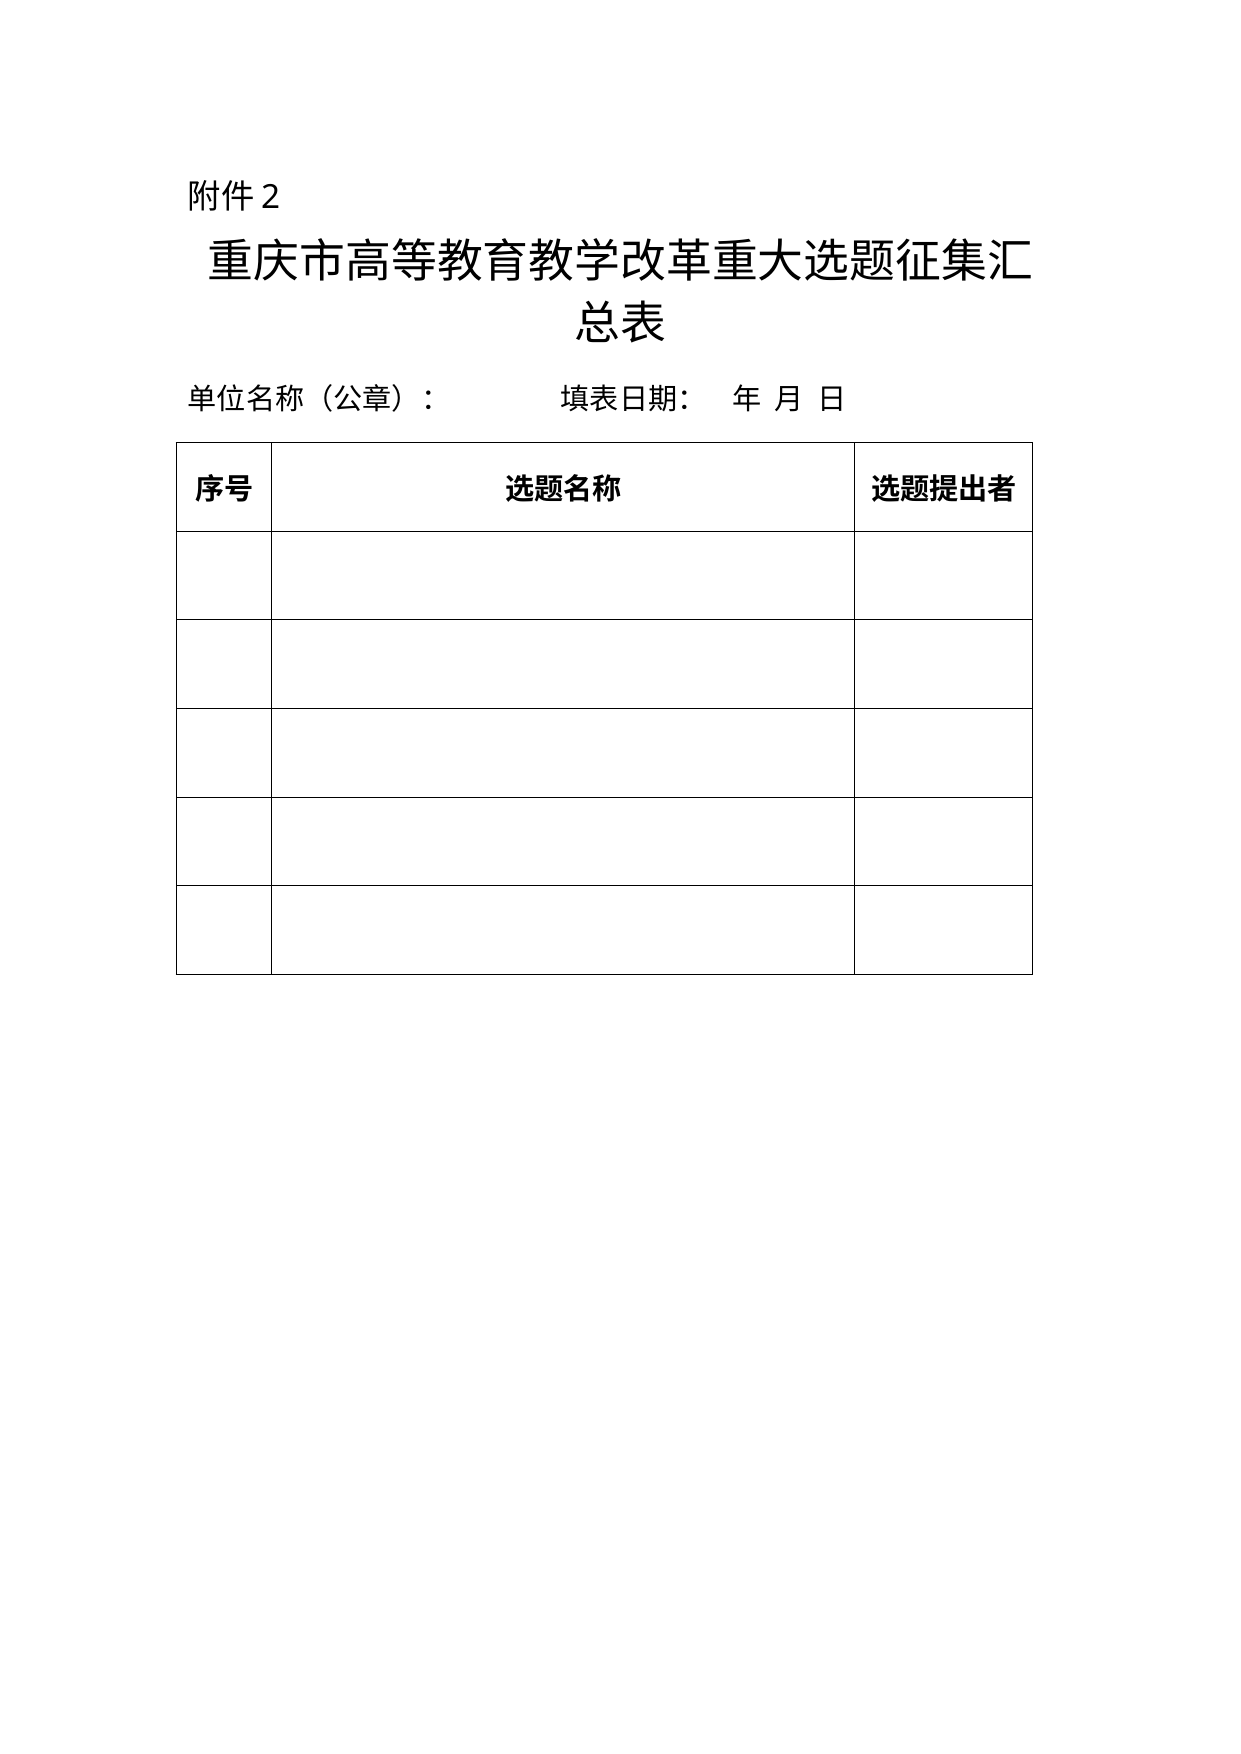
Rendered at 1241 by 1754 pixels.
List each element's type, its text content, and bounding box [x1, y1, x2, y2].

table_cell [177, 532, 271, 619]
table_cell [855, 709, 1032, 797]
table_cell [177, 709, 271, 797]
table_cell [177, 886, 271, 974]
table_cell [272, 532, 854, 619]
table_cell [177, 620, 271, 708]
table_header 选题名称 [272, 443, 854, 531]
table_header 选题提出者 [855, 443, 1032, 531]
table_cell [272, 886, 854, 974]
table_cell [272, 798, 854, 885]
table_cell [855, 886, 1032, 974]
text 重庆市高等教育教学改革重大选题征集汇总表 [187, 227, 1053, 352]
table_cell [855, 798, 1032, 885]
table_cell [272, 620, 854, 708]
table_cell [272, 709, 854, 797]
text 附件2 [187, 162, 1053, 227]
table_cell [177, 798, 271, 885]
table_cell [855, 532, 1032, 619]
table_header 序号 [177, 443, 271, 531]
table_cell [855, 620, 1032, 708]
text 单位名称（公章）： 填表日期： 年 月 日 [187, 364, 1053, 429]
